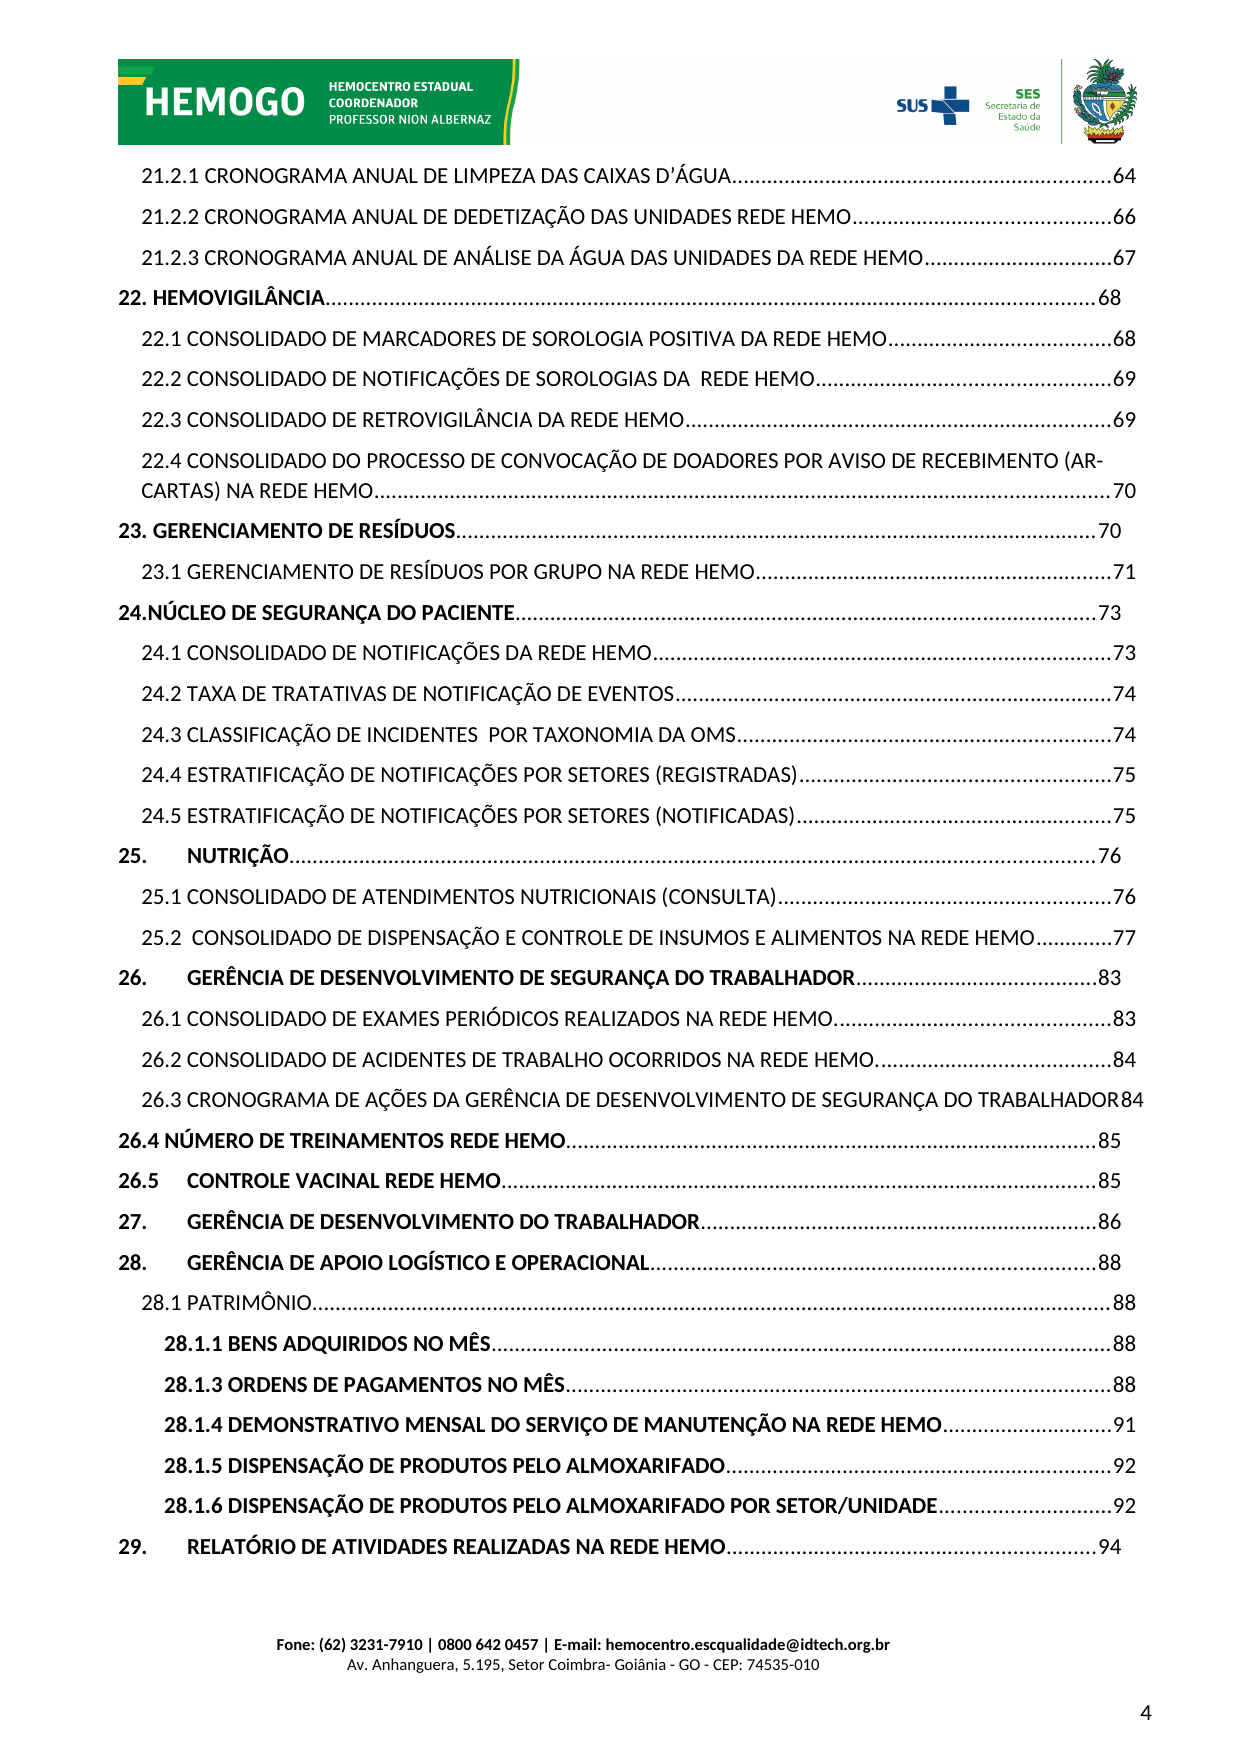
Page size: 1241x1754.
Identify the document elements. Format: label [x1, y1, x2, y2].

picture [118, 59, 1137, 145]
